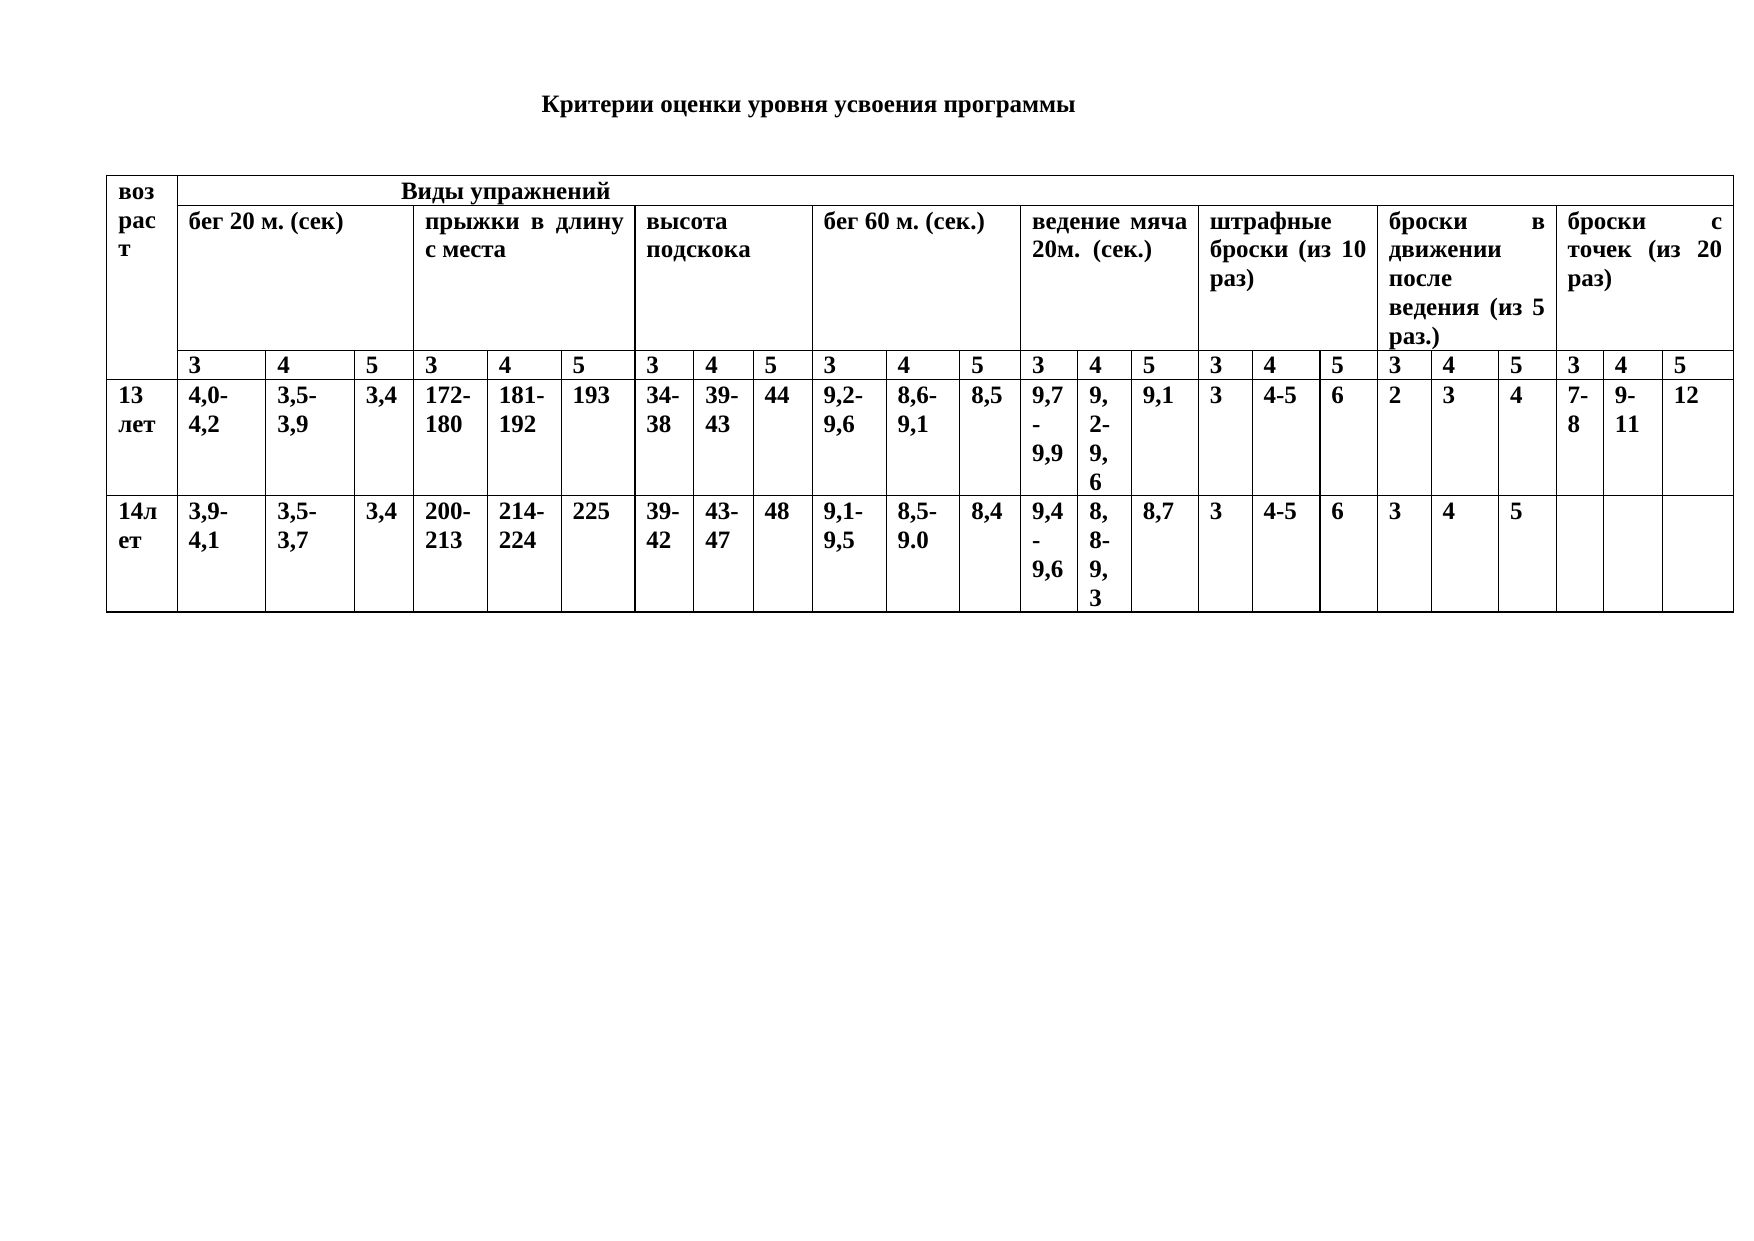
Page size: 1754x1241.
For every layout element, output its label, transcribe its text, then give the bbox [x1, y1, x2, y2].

table_cell 5 [1499, 496, 1556, 611]
table_cell [1604, 496, 1662, 611]
table_cell 44 [754, 380, 812, 495]
text Критерии оценки уровня усвоения программы [148, 89, 1636, 117]
table_cell 8,8-9,3 [1078, 496, 1131, 611]
table_cell 6 [1321, 380, 1377, 495]
table_cell броски в движении после ведения (из 5 раз.) [1378, 206, 1556, 349]
table_header возраст [107, 176, 177, 379]
table_cell 5 [754, 351, 812, 379]
table_cell 9,2-9,6 [1078, 380, 1131, 495]
table_cell 5 [355, 351, 413, 379]
table_cell 5 [1499, 351, 1556, 379]
table_cell 3 [1432, 380, 1498, 495]
table_cell 3 [1199, 351, 1252, 379]
table_cell 3 [813, 351, 886, 379]
table_cell 172-180 [414, 380, 487, 495]
table_cell 43-47 [694, 496, 753, 611]
table_cell 3 [1021, 351, 1077, 379]
table_cell 8,5-9.0 [887, 496, 959, 611]
table_cell 4 [887, 351, 959, 379]
table_cell 225 [562, 496, 634, 611]
table_cell 3 [636, 351, 693, 379]
table_cell 8,6-9,1 [887, 380, 959, 495]
table_cell прыжки в длину с места [414, 206, 634, 349]
table_cell 3 [1378, 496, 1431, 611]
table_cell 3,5-3,7 [266, 496, 354, 611]
table_cell 3 [414, 351, 487, 379]
table_cell 39-42 [636, 496, 693, 611]
table_cell 34-38 [636, 380, 693, 495]
table_cell бег 60 м. (сек.) [813, 206, 1020, 349]
table_cell 181-192 [488, 380, 561, 495]
table_cell бег 20 м. (сек) [178, 206, 413, 349]
table_cell 3,4 [355, 380, 413, 495]
table_cell 6 [1321, 496, 1377, 611]
table_cell 4-5 [1253, 496, 1319, 611]
table_cell высота подскока [636, 206, 812, 349]
table_cell 3 [178, 351, 265, 379]
table_cell 4 [488, 351, 561, 379]
table_cell 4,0-4,2 [178, 380, 265, 495]
table_cell 3 [1199, 496, 1252, 611]
table_cell 3,5-3,9 [266, 380, 354, 495]
table_cell 9,4-9,6 [1021, 496, 1077, 611]
table_cell 4 [266, 351, 354, 379]
table_cell 48 [754, 496, 812, 611]
table_cell 5 [1321, 351, 1377, 379]
table_cell 14лет [107, 496, 177, 611]
table_cell 3,4 [355, 496, 413, 611]
table_cell 4 [1253, 351, 1319, 379]
table_cell 5 [1663, 351, 1733, 379]
table_cell ведение мяча 20м. (сек.) [1021, 206, 1198, 349]
table_cell 8,4 [960, 496, 1020, 611]
table_cell 39-43 [694, 380, 753, 495]
table_cell 4 [1499, 380, 1556, 495]
table_cell 9,1 [1132, 380, 1198, 495]
table_cell 4 [1432, 496, 1498, 611]
table_cell 2 [1378, 380, 1431, 495]
table_cell 7-8 [1557, 380, 1603, 495]
table_cell 3 [1557, 351, 1603, 379]
table_cell [1557, 496, 1603, 611]
table_cell [1663, 496, 1733, 611]
table_cell 5 [960, 351, 1020, 379]
table_header Виды упражнений [178, 176, 1733, 205]
table_cell 9,7-9,9 [1021, 380, 1077, 495]
table_cell 3 [1378, 351, 1431, 379]
table_cell 12 [1663, 380, 1733, 495]
table_cell 8,7 [1132, 496, 1198, 611]
table_cell 4 [1078, 351, 1131, 379]
table_cell 5 [562, 351, 634, 379]
table_cell 8,5 [960, 380, 1020, 495]
table_cell штрафные броски (из 10 раз) [1199, 206, 1377, 349]
table_cell 4 [1604, 351, 1662, 379]
table_cell 9-11 [1604, 380, 1662, 495]
table_cell 13 лет [107, 380, 177, 495]
table_cell 9,1-9,5 [813, 496, 886, 611]
table_cell 3 [1199, 380, 1252, 495]
table_cell 5 [1132, 351, 1198, 379]
table_cell 3,9-4,1 [178, 496, 265, 611]
table_cell 4 [694, 351, 753, 379]
table_cell 4 [1432, 351, 1498, 379]
table_cell 9,2-9,6 [813, 380, 886, 495]
table_cell 214-224 [488, 496, 561, 611]
table_cell 193 [562, 380, 634, 495]
table_cell 4-5 [1253, 380, 1319, 495]
table_cell броски с точек (из 20 раз) [1557, 206, 1733, 349]
table_cell 200-213 [414, 496, 487, 611]
